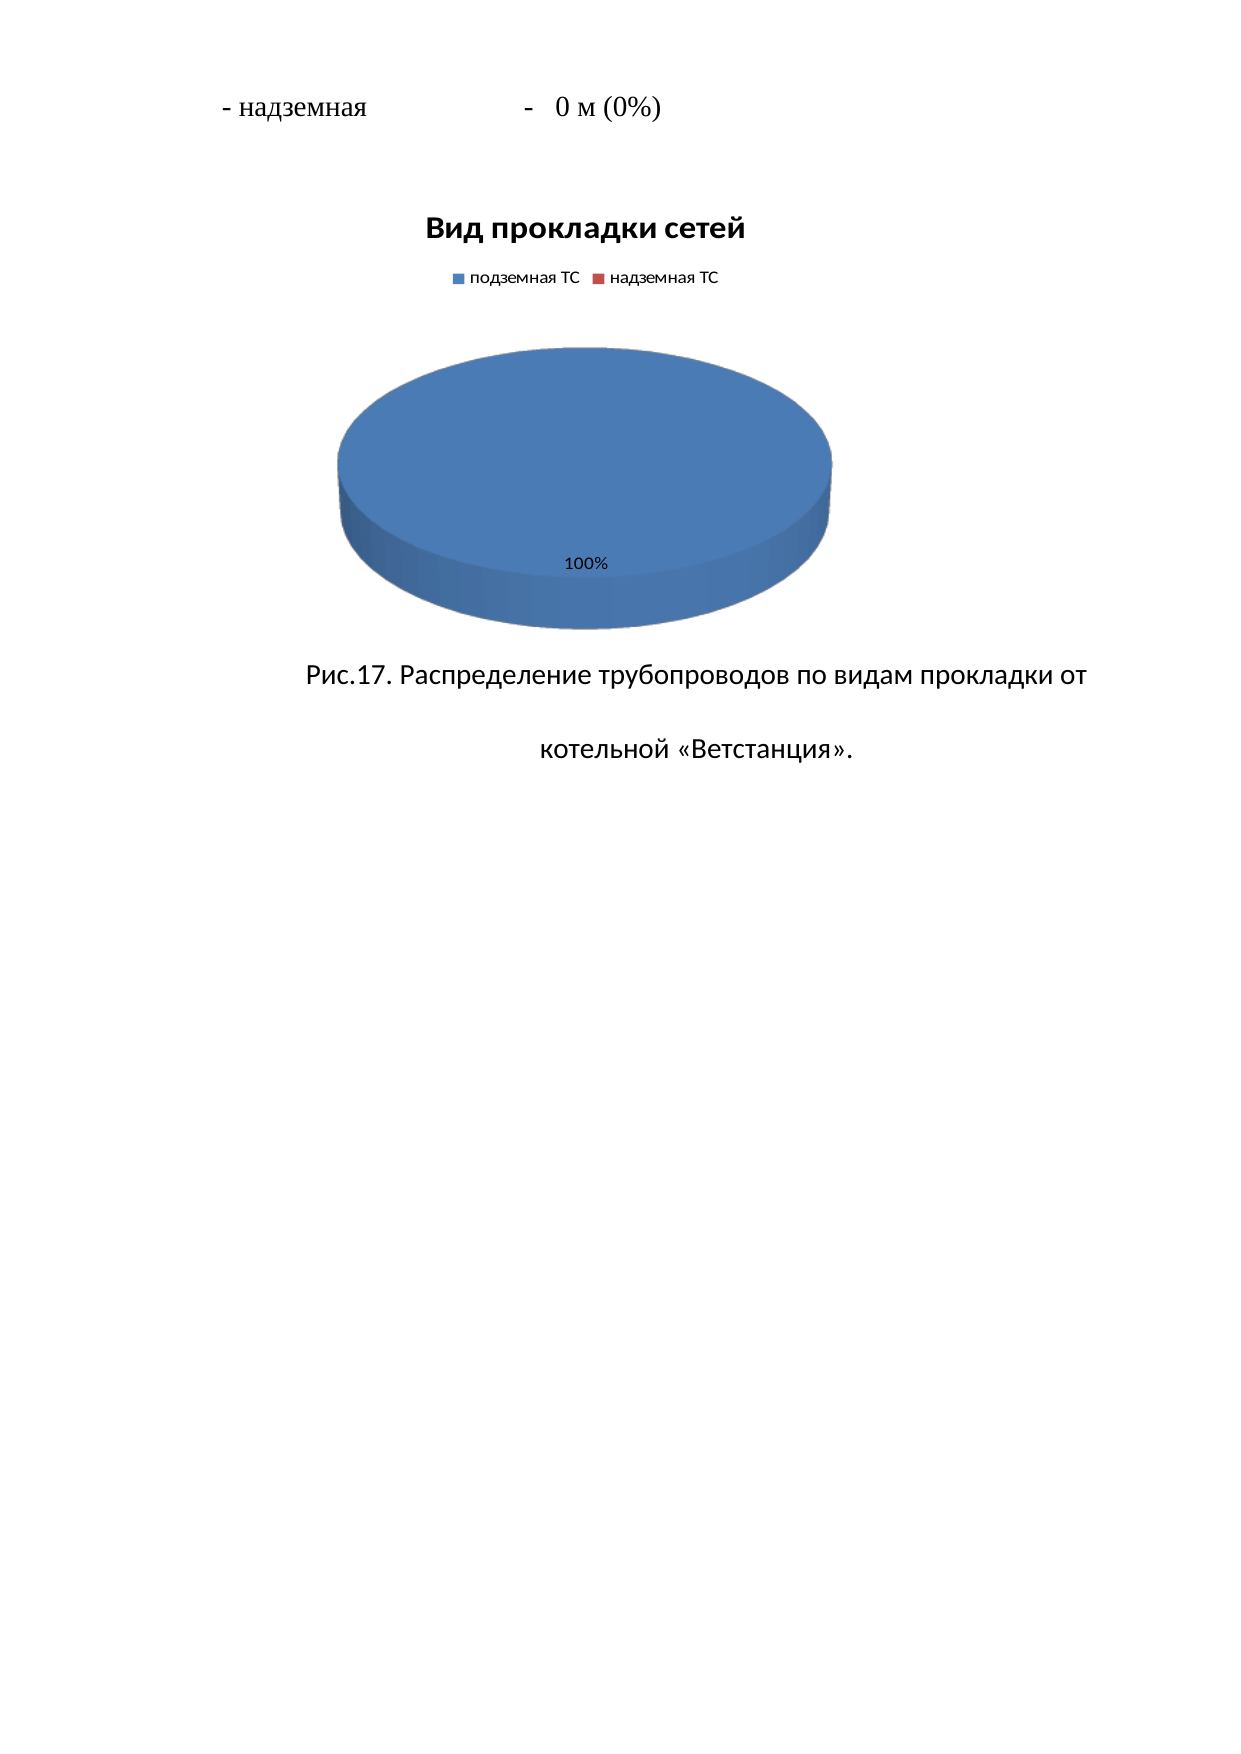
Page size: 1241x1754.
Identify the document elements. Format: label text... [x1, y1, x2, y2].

text Рис.17. Распределение трубопроводов по видам прокладки от [148, 656, 1152, 692]
text - надземная - 0 м (0%) [148, 89, 1152, 122]
text котельной «Ветстанция». [148, 730, 1152, 766]
